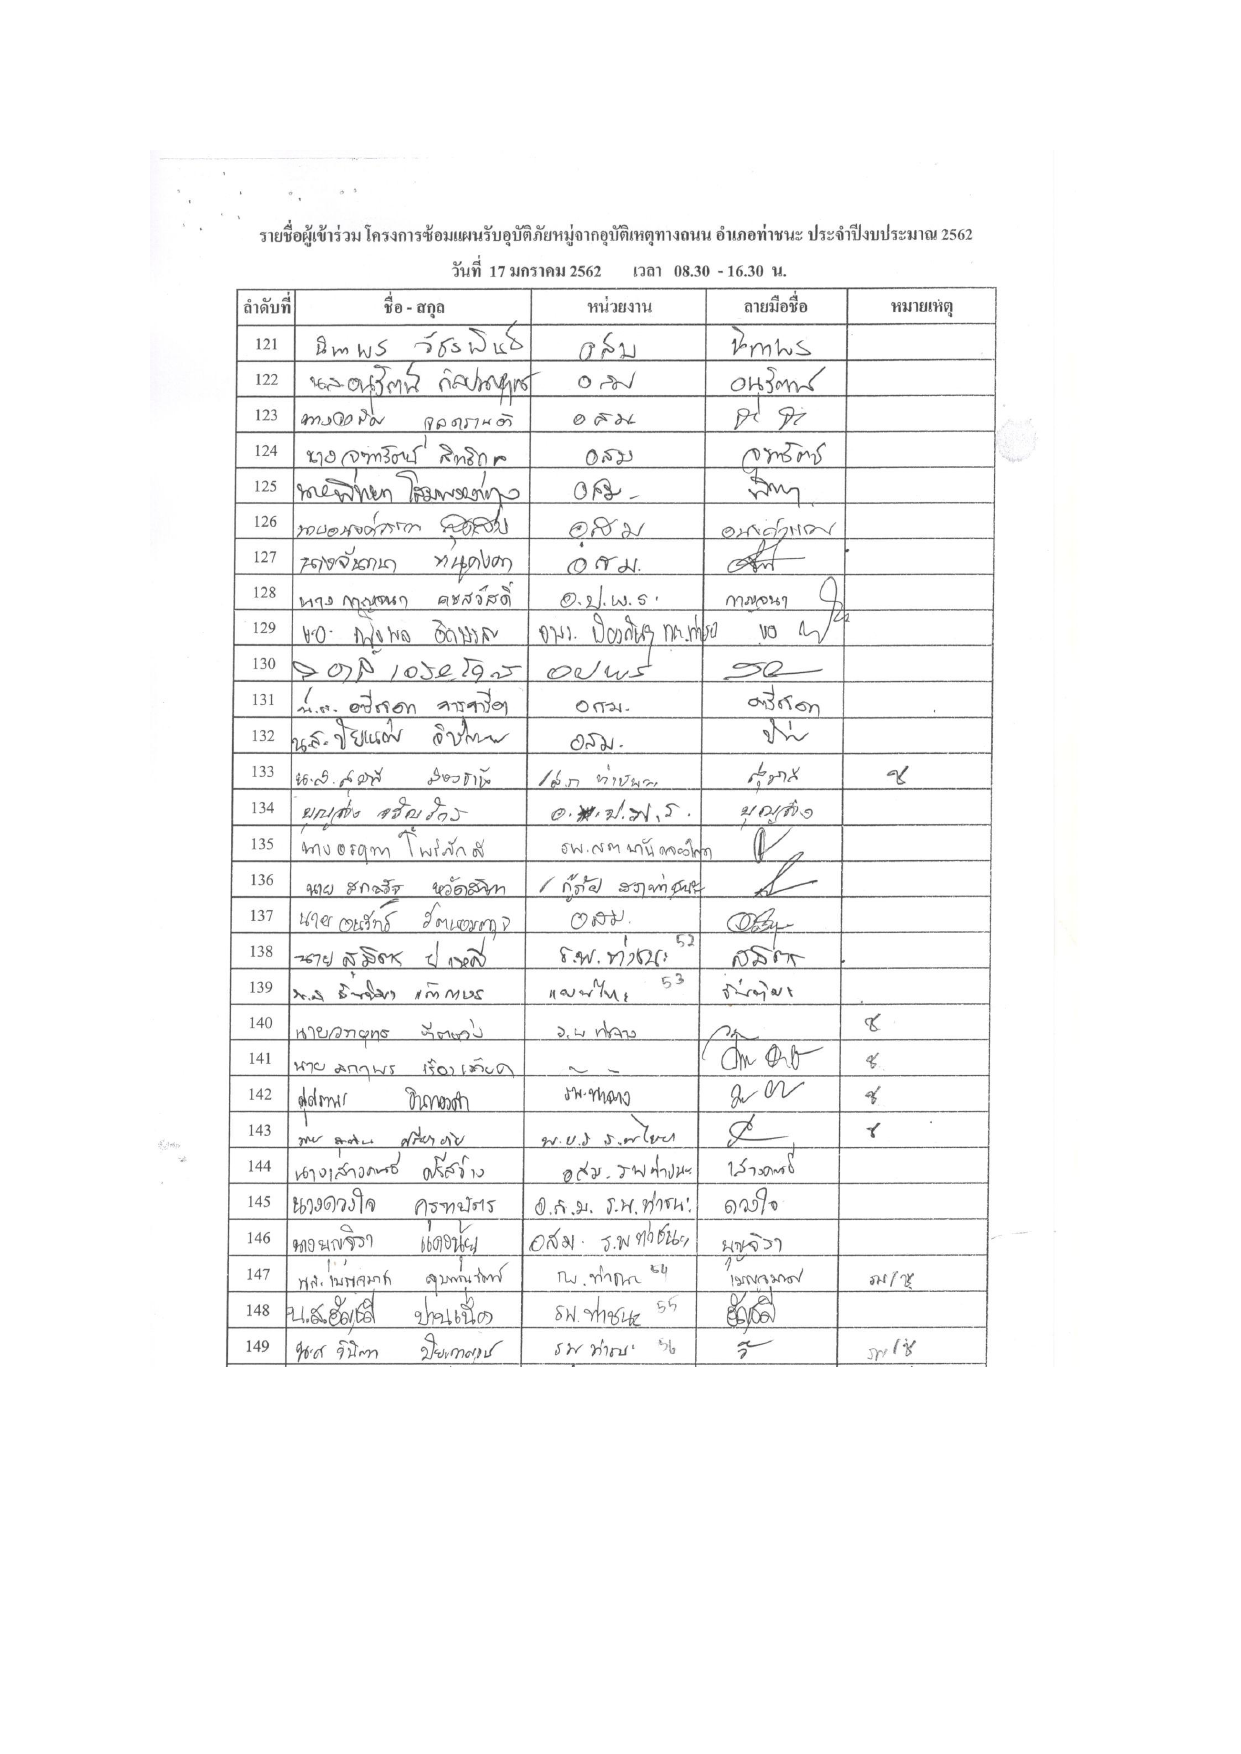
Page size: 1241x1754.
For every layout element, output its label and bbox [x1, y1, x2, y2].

picture [150, 150, 1091, 1367]
